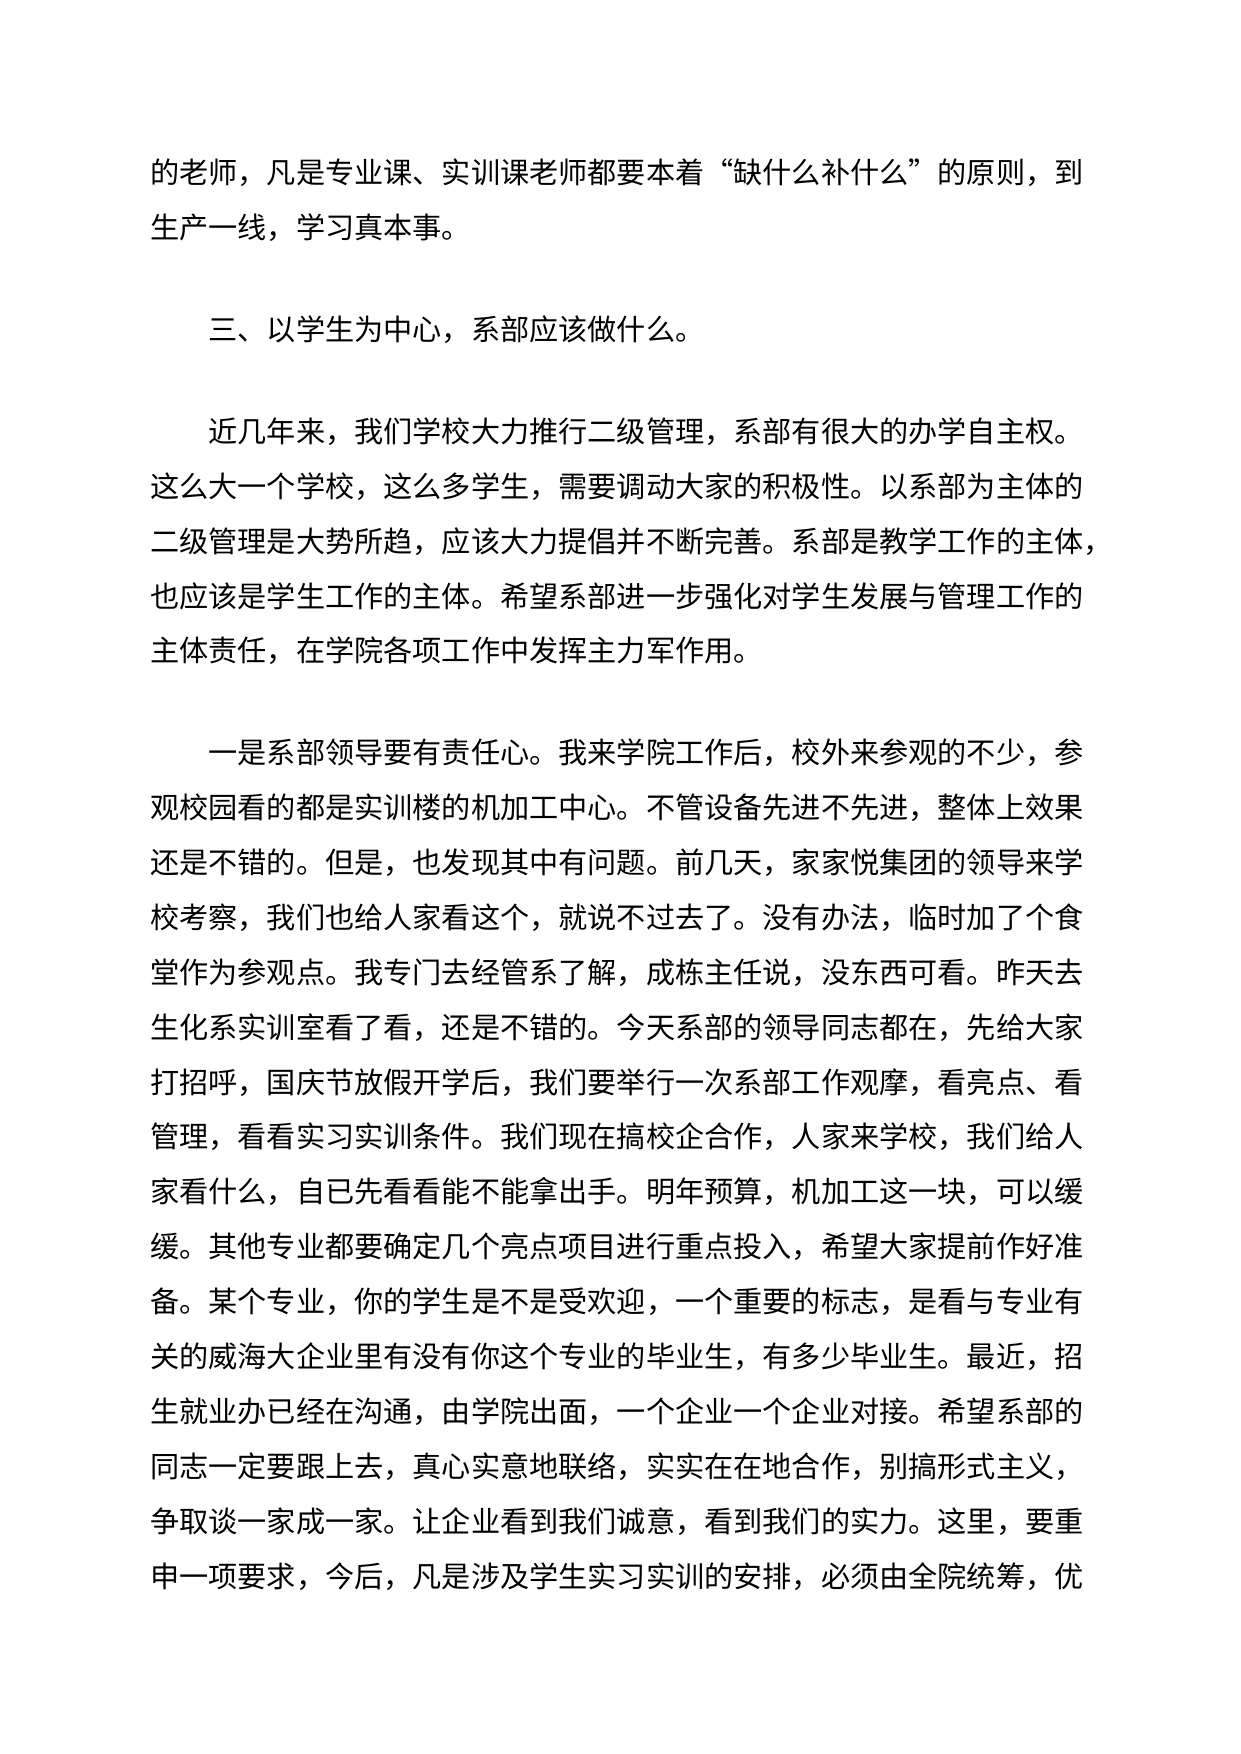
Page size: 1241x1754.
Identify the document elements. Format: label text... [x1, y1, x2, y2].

text 三、以学生为中心，系部应该做什么。 [150, 307, 1090, 349]
text 近几年来，我们学校大力推行二级管理，系部有很大的办学自主权。这么大一个学校，这么多学生，需要调动大家的积极性。以系部为主体的二级管理是大势所趋，应该大力提倡并不断完善。系部是教学工作的主体，也应该是学生工作的主体。希望系部进一步强化对学生发展与管理工作的主体责任，在学院各项工作中发挥主力军作用。 [150, 408, 1090, 670]
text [150, 150, 1090, 247]
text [150, 730, 1090, 1596]
